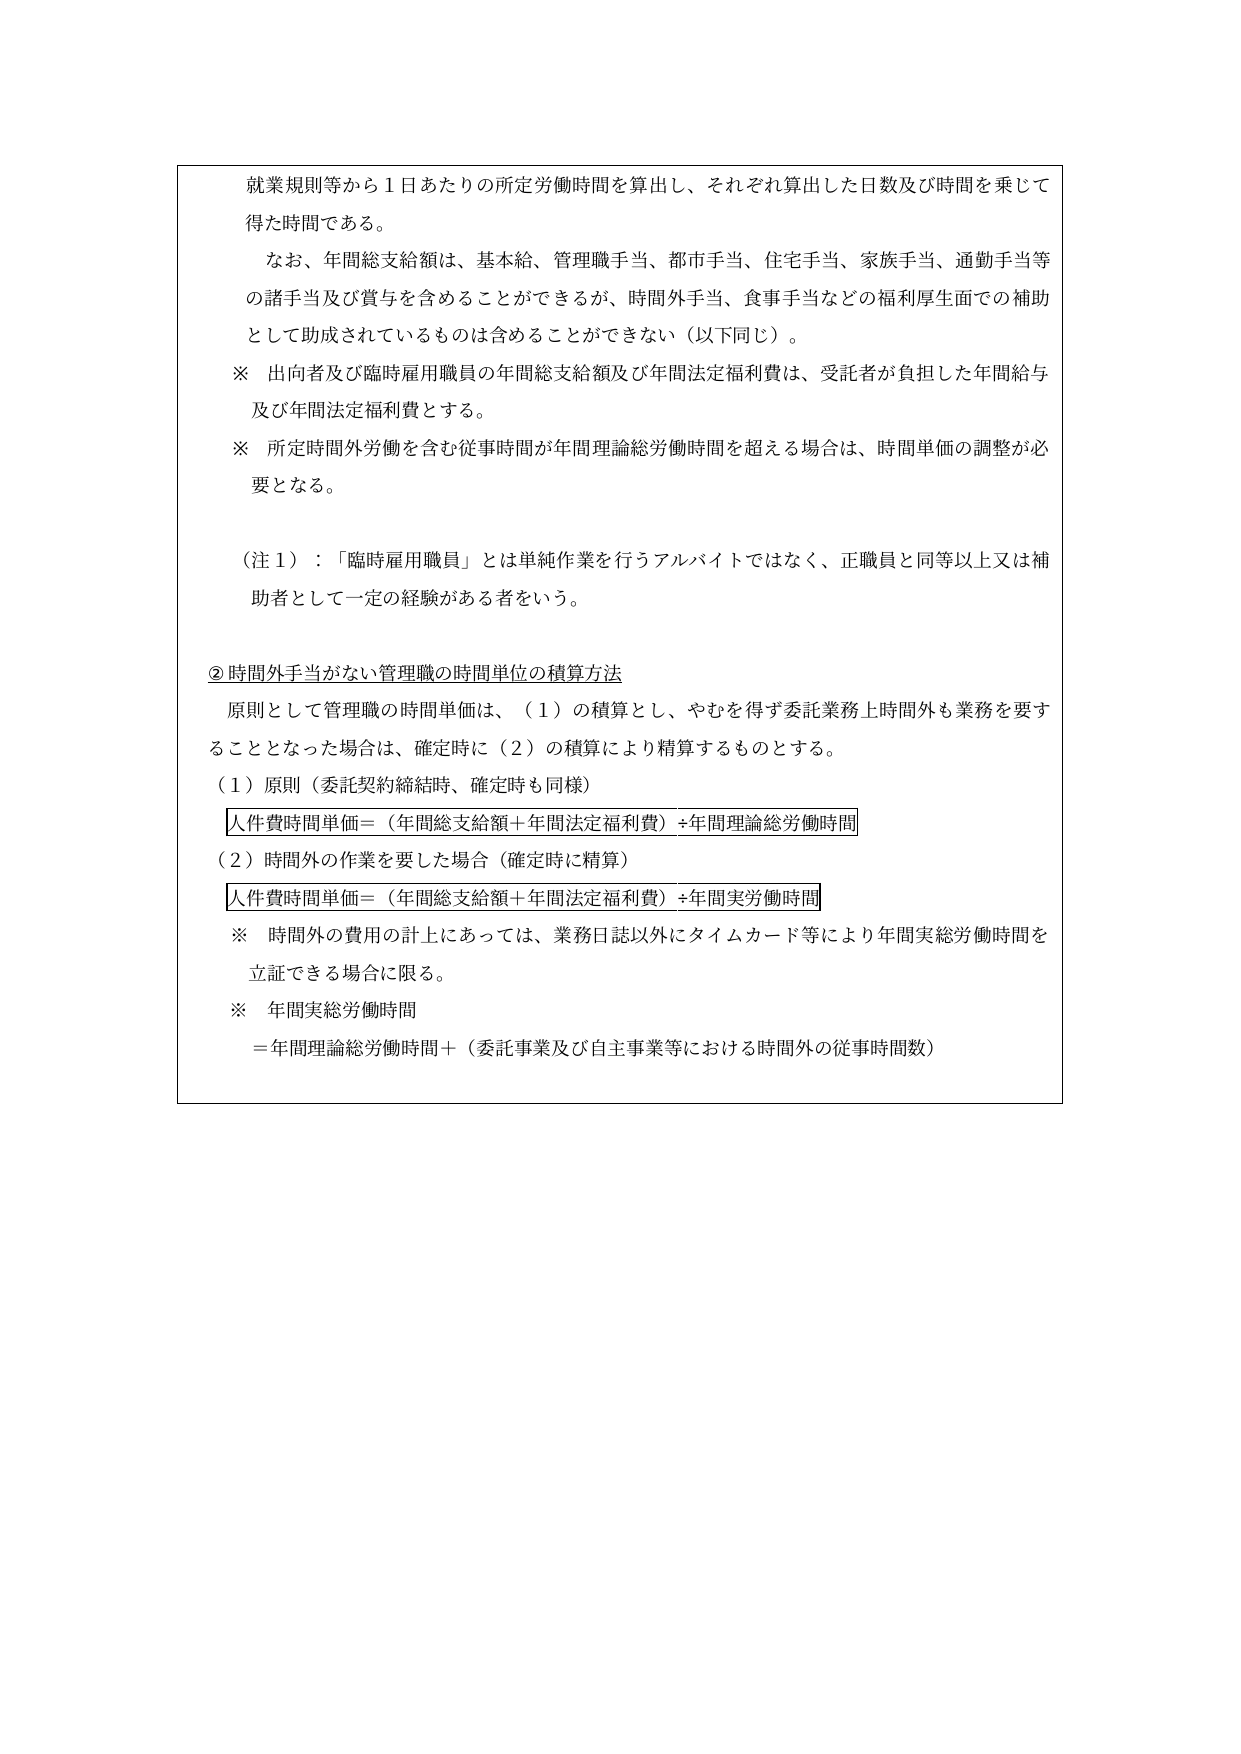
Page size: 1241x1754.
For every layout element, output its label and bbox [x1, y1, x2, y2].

table_header [178, 166, 1062, 1103]
